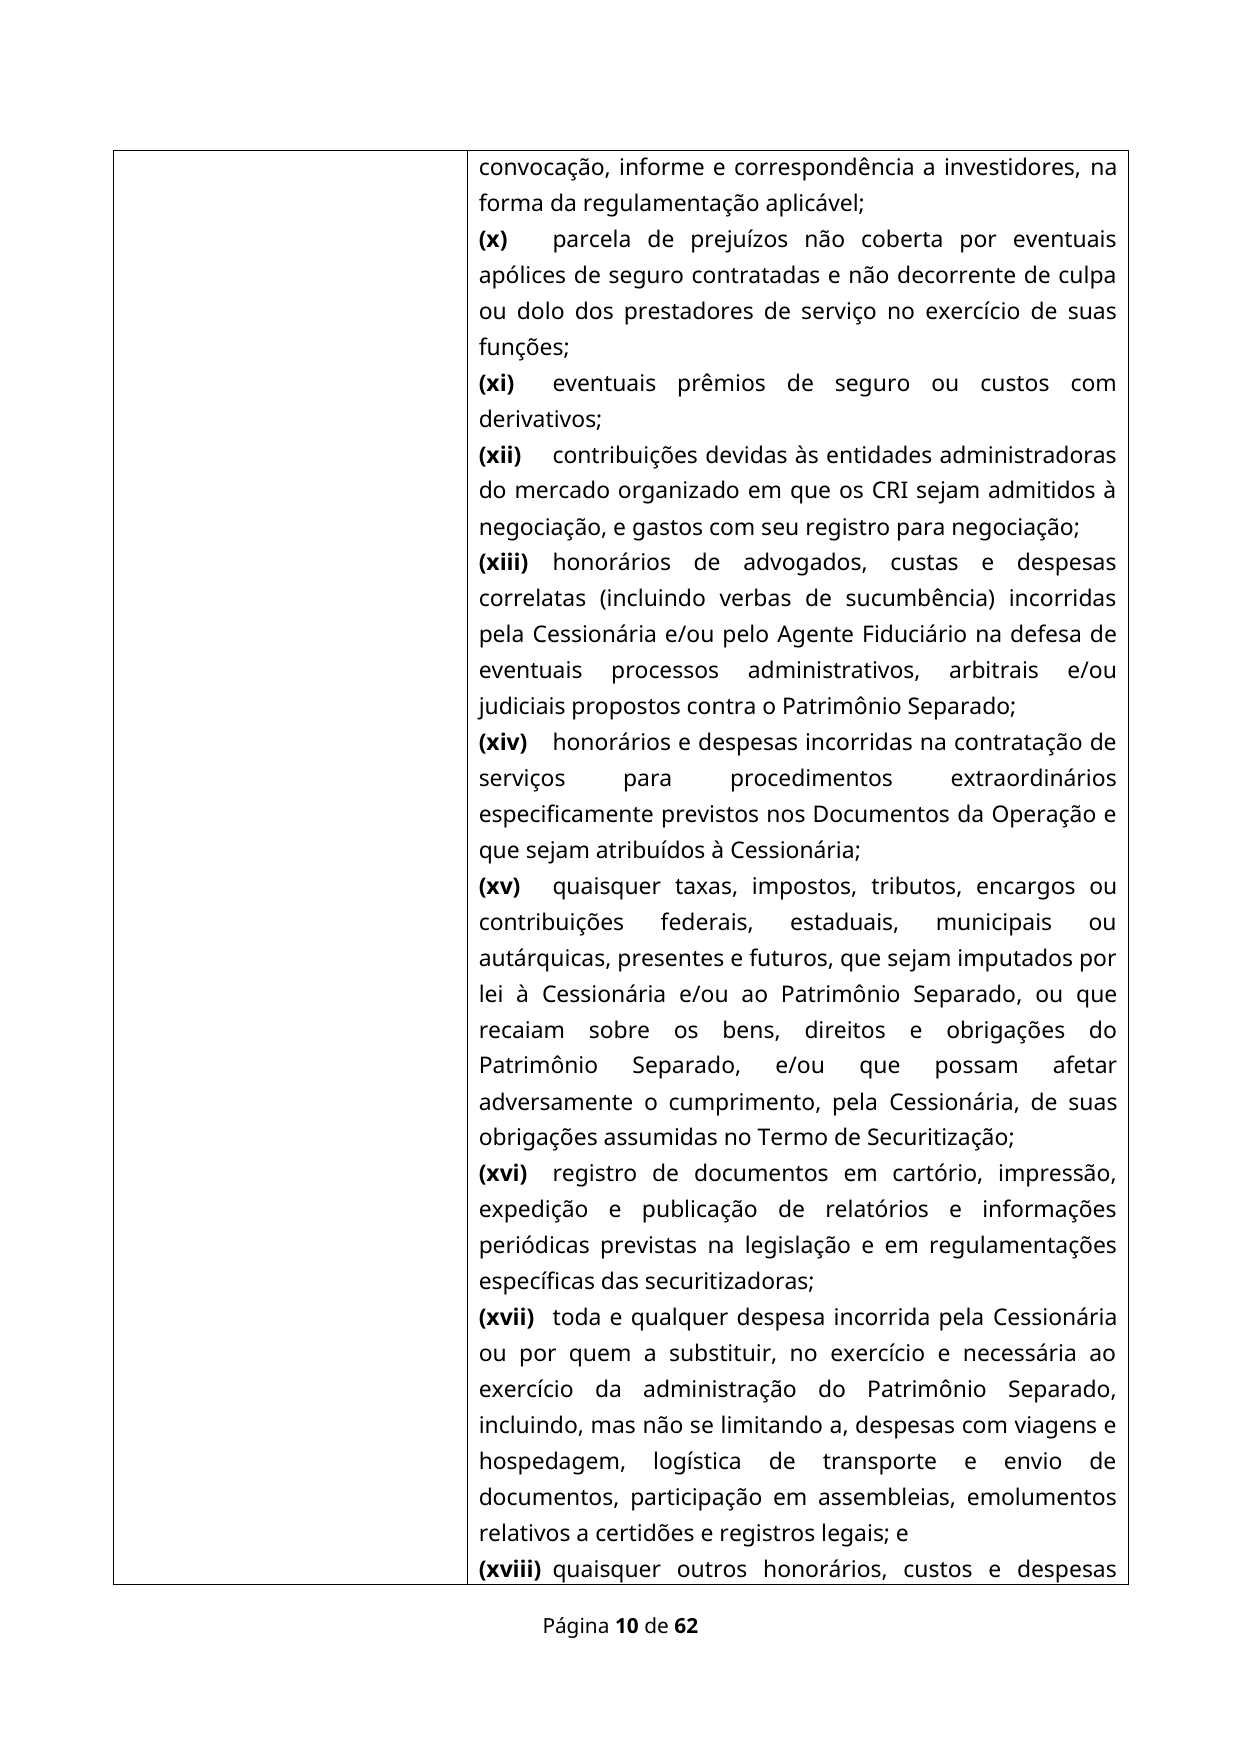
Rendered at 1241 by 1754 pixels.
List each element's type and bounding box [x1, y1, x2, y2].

table_cell [468, 151, 1128, 1584]
table_cell [114, 151, 467, 1584]
